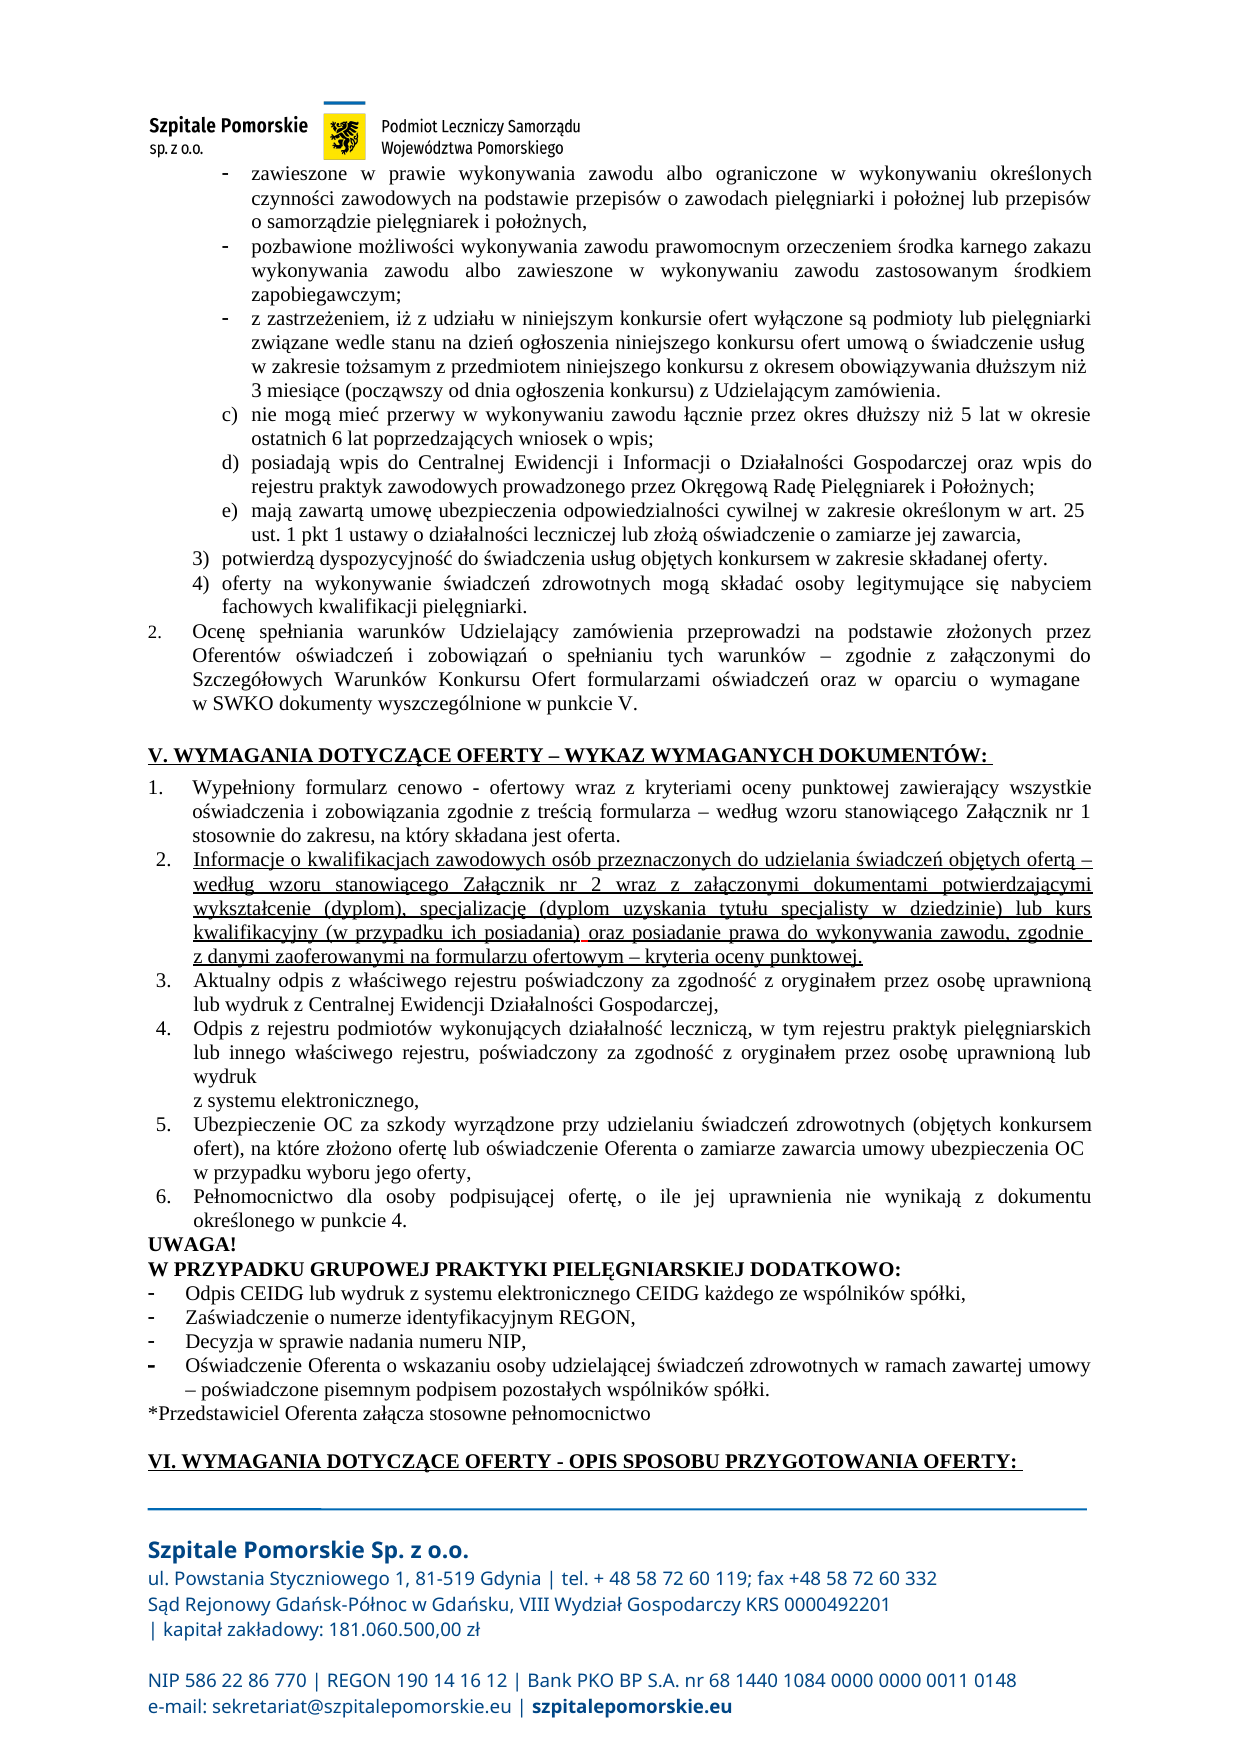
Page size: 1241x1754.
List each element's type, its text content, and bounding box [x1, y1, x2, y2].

list Odpis CEIDG lub wydruk z systemu elektronicznego CEIDG każdego ze wspólników spółki, [148, 1281, 1092, 1304]
text UWAGA! [148, 1232, 1092, 1256]
list Ubezpieczenie OC za szkody wyrządzone przy udzielaniu świadczeń zdrowotnych (objętych konkursem ofert), na które złożono ofertę lub oświadczenie Oferenta o zamiarze zawarcia umowy ubezpieczenia OC w przypadku wyboru jego oferty, [156, 1112, 1092, 1184]
text *Przedstawiciel Oferenta załącza stosowne pełnomocnictwo [148, 1401, 1092, 1425]
text VI. WYMAGANIA DOTYCZĄCE OFERTY - OPIS SPOSOBU PRZYGOTOWANIA OFERTY: [148, 1449, 1092, 1473]
list Oświadczenie Oferenta o wskazaniu osoby udzielającej świadczeń zdrowotnych w ramach zawartej umowy – poświadczone pisemnym podpisem pozostałych wspólników spółki. [148, 1353, 1092, 1401]
list oferty na wykonywanie świadczeń zdrowotnych mogą składać osoby legitymujące się nabyciem fachowych kwalifikacji pielęgniarki. [192, 570, 1092, 618]
list nie mogą mieć przerwy w wykonywaniu zawodu łącznie przez okres dłuższy niż 5 lat w okresie ostatnich 6 lat poprzedzających wniosek o wpis; [222, 402, 1092, 450]
list pozbawione możliwości wykonywania zawodu prawomocnym orzeczeniem środka karnego zakazu wykonywania zawodu albo zawieszone w wykonywaniu zawodu zastosowanym środkiem zapobiegawczym; [222, 233, 1092, 306]
list zawieszone w prawie wykonywania zawodu albo ograniczone w wykonywaniu określonych czynności zawodowych na podstawie przepisów o zawodach pielęgniarki i położnej lub przepisów o samorządzie pielęgniarek i położnych, [222, 161, 1092, 233]
picture [147, 100, 580, 162]
list z zastrzeżeniem, iż z udziału w niniejszym konkursie ofert wyłączone są podmioty lub pielęgniarki związane wedle stanu na dzień ogłoszenia niniejszego konkursu ofert umową o świadczenie usług w zakresie tożsamym z przedmiotem niniejszego konkursu z okresem obowiązywania dłuższym niż 3 miesiące (począwszy od dnia ogłoszenia konkursu) z Udzielającym zamówienia. [222, 306, 1092, 402]
text V. WYMAGANIA DOTYCZĄCE OFERTY – WYKAZ WYMAGANYCH DOKUMENTÓW: [148, 743, 1092, 767]
list mają zawartą umowę ubezpieczenia odpowiedzialności cywilnej w zakresie określonym w art. 25 ust. 1 pkt 1 ustawy o działalności leczniczej lub złożą oświadczenie o zamiarze jej zawarcia, [222, 498, 1092, 546]
list Odpis z rejestru podmiotów wykonujących działalność leczniczą, w tym rejestru praktyk pielęgniarskich lub innego właściwego rejestru, poświadczony za zgodność z oryginałem przez osobę uprawnioną lub wydruk z systemu elektronicznego, [156, 1016, 1092, 1112]
list Wypełniony formularz cenowo - ofertowy wraz z kryteriami oceny punktowej zawierający wszystkie oświadczenia i zobowiązania zgodnie z treścią formularza – według wzoru stanowiącego Załącznik nr 1 stosownie do zakresu, na który składana jest oferta. [148, 775, 1092, 847]
list Zaświadczenie o numerze identyfikacyjnym REGON, [148, 1304, 1092, 1329]
list potwierdzą dyspozycyjność do świadczenia usług objętych konkursem w zakresie składanej oferty. [192, 546, 1092, 570]
text W PRZYPADKU GRUPOWEJ PRAKTYKI PIELĘGNIARSKIEJ DODATKOWO: [148, 1256, 1092, 1281]
list posiadają wpis do Centralnej Ewidencji i Informacji o Działalności Gospodarczej oraz wpis do rejestru praktyk zawodowych prowadzonego przez Okręgową Radę Pielęgniarek i Położnych; [222, 450, 1092, 498]
list Aktualny odpis z właściwego rejestru poświadczony za zgodność z oryginałem przez osobę uprawnioną lub wydruk z Centralnej Ewidencji Działalności Gospodarczej, [156, 968, 1092, 1016]
list Pełnomocnictwo dla osoby podpisującej ofertę, o ile jej uprawnienia nie wynikają z dokumentu określonego w punkcie 4. [156, 1184, 1092, 1232]
list Informacje o kwalifikacjach zawodowych osób przeznaczonych do udzielania świadczeń objętych ofertą – według wzoru stanowiącego Załącznik nr 2 wraz z załączonymi dokumentami potwierdzającymi wykształcenie (dyplom), specjalizację (dyplom uzyskania tytułu specjalisty w dziedzinie) lub kurs kwalifikacyjny (w przypadku ich posiadania) oraz posiadanie prawa do wykonywania zawodu, zgodnie z danymi zaoferowanymi na formularzu ofertowym – kryteria oceny punktowej. [156, 847, 1092, 968]
list Ocenę spełniania warunków Udzielający zamówienia przeprowadzi na podstawie złożonych przez Oferentów oświadczeń i zobowiązań o spełnianiu tych warunków – zgodnie z załączonymi do Szczegółowych Warunków Konkursu Ofert formularzami oświadczeń oraz w oparciu o wymagane w SWKO dokumenty wyszczególnione w punkcie V. [148, 618, 1092, 715]
list Decyzja w sprawie nadania numeru NIP, [148, 1329, 1092, 1353]
